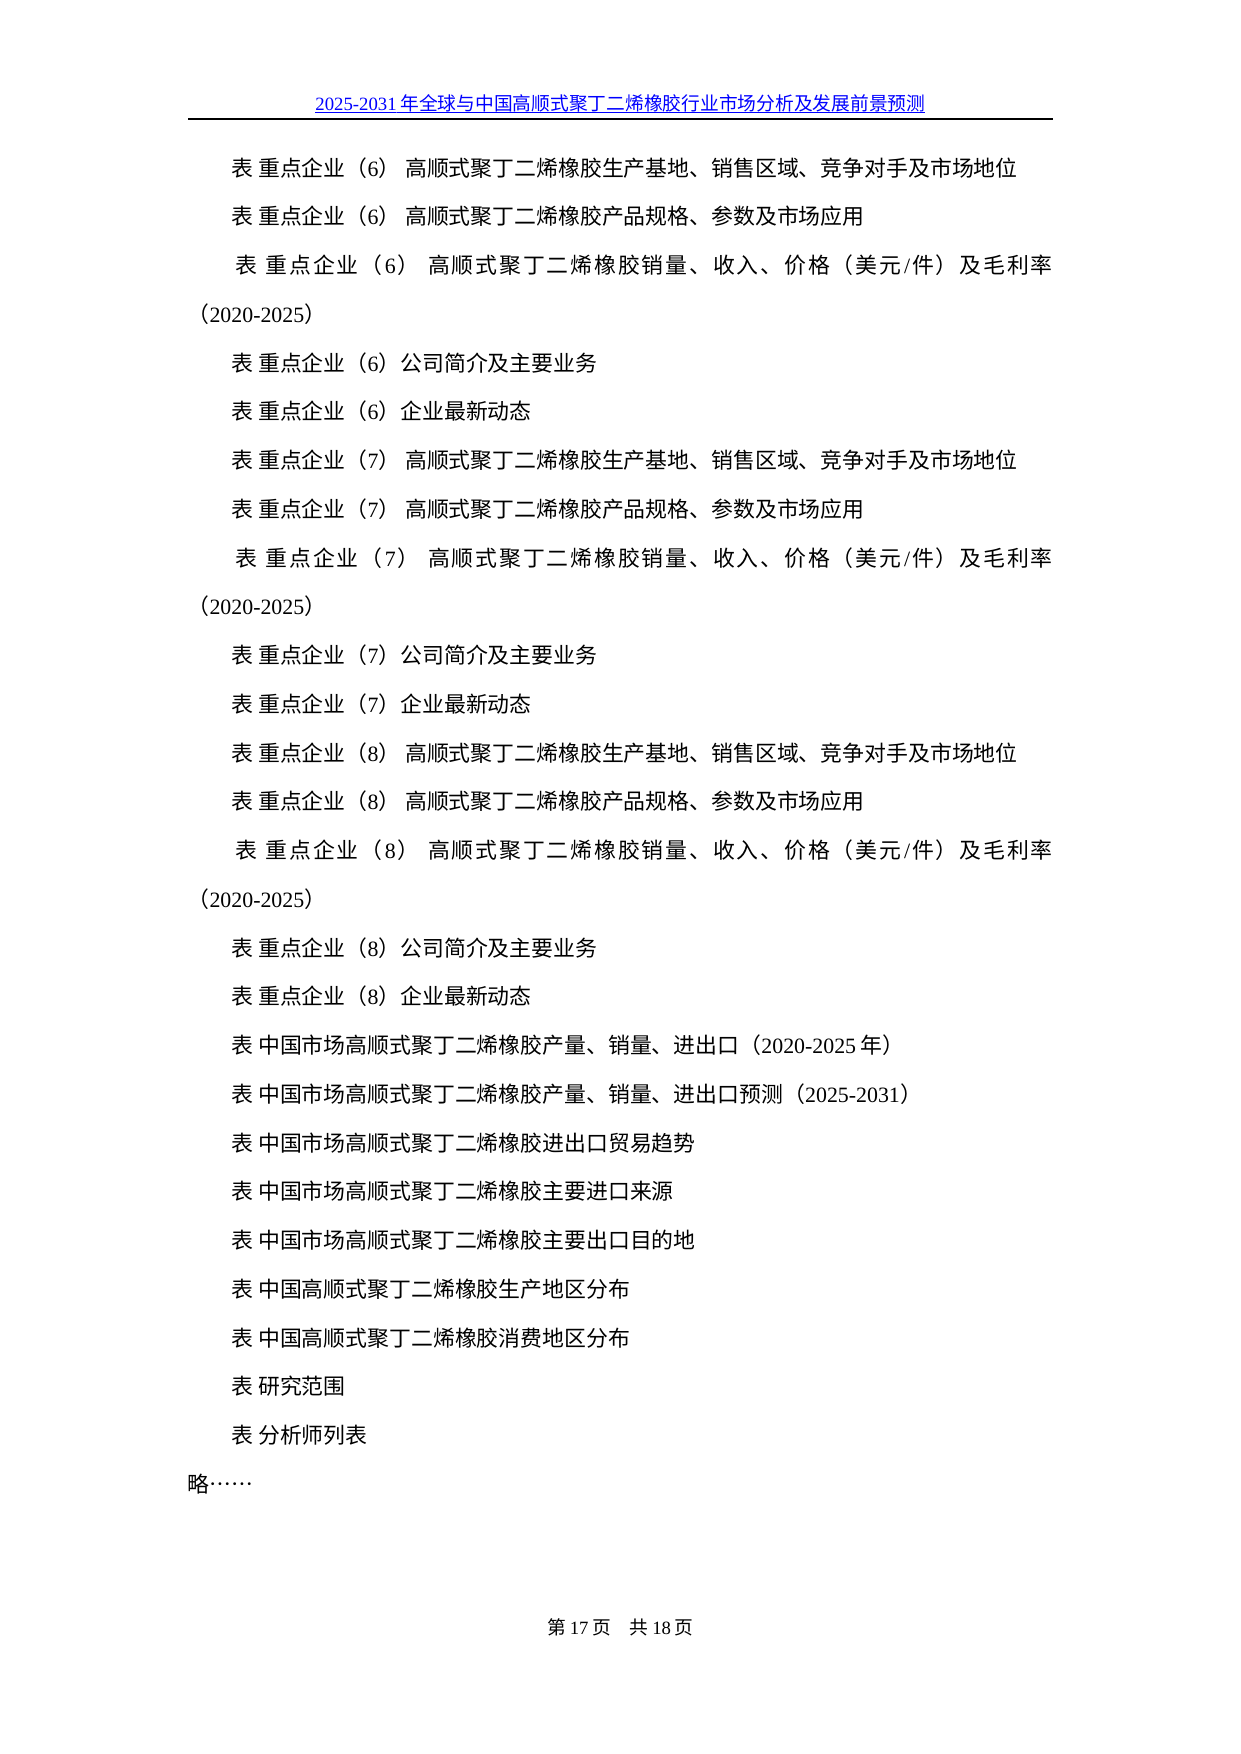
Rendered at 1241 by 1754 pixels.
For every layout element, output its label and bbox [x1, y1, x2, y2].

text [187, 150, 1053, 1499]
